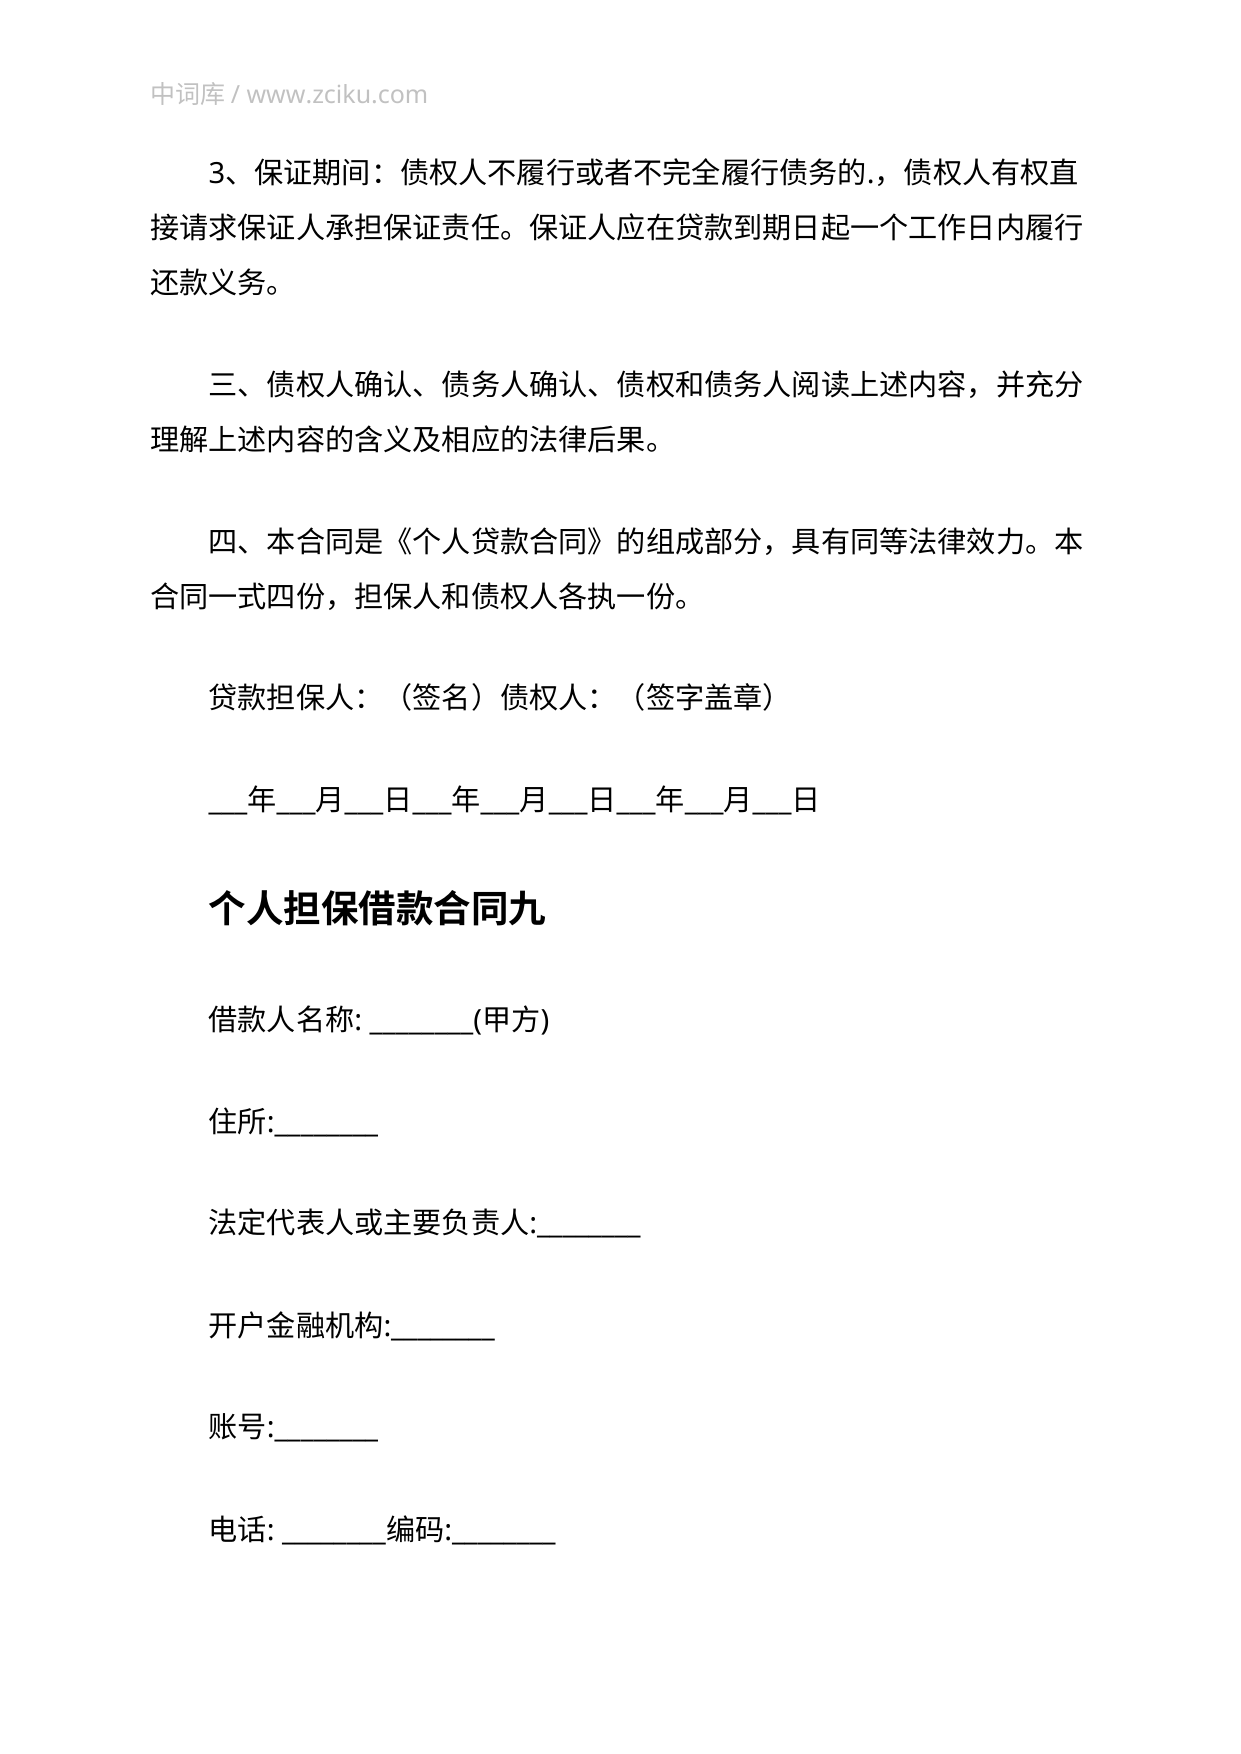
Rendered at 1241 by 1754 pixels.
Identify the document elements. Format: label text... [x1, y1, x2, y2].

text 个人担保借款合同九 [150, 879, 1090, 933]
text 法定代表人或主要负责人:________ [150, 1200, 1090, 1242]
text 贷款担保人：（签名）债权人：（签字盖章） [150, 675, 1090, 717]
text 三、债权人确认、债务人确认、债权和债务人阅读上述内容，并充分理解上述内容的含义及相应的法律后果。 [150, 362, 1090, 459]
text 账号:________ [150, 1404, 1090, 1446]
text 四、本合同是《个人贷款合同》的组成部分，具有同等法律效力。本合同一式四份，担保人和债权人各执一份。 [150, 518, 1090, 616]
text 电话: ________编码:________ [150, 1506, 1090, 1548]
text 住所:________ [150, 1098, 1090, 1141]
text ___年___月___日___年___月___日___年___月___日 [150, 777, 1090, 819]
text 3、保证期间：债权人不履行或者不完全履行债务的.，债权人有权直接请求保证人承担保证责任。保证人应在贷款到期日起一个工作日内履行还款义务。 [150, 150, 1090, 302]
text 开户金融机构:________ [150, 1302, 1090, 1344]
text 借款人名称: ________(甲方) [150, 996, 1090, 1038]
